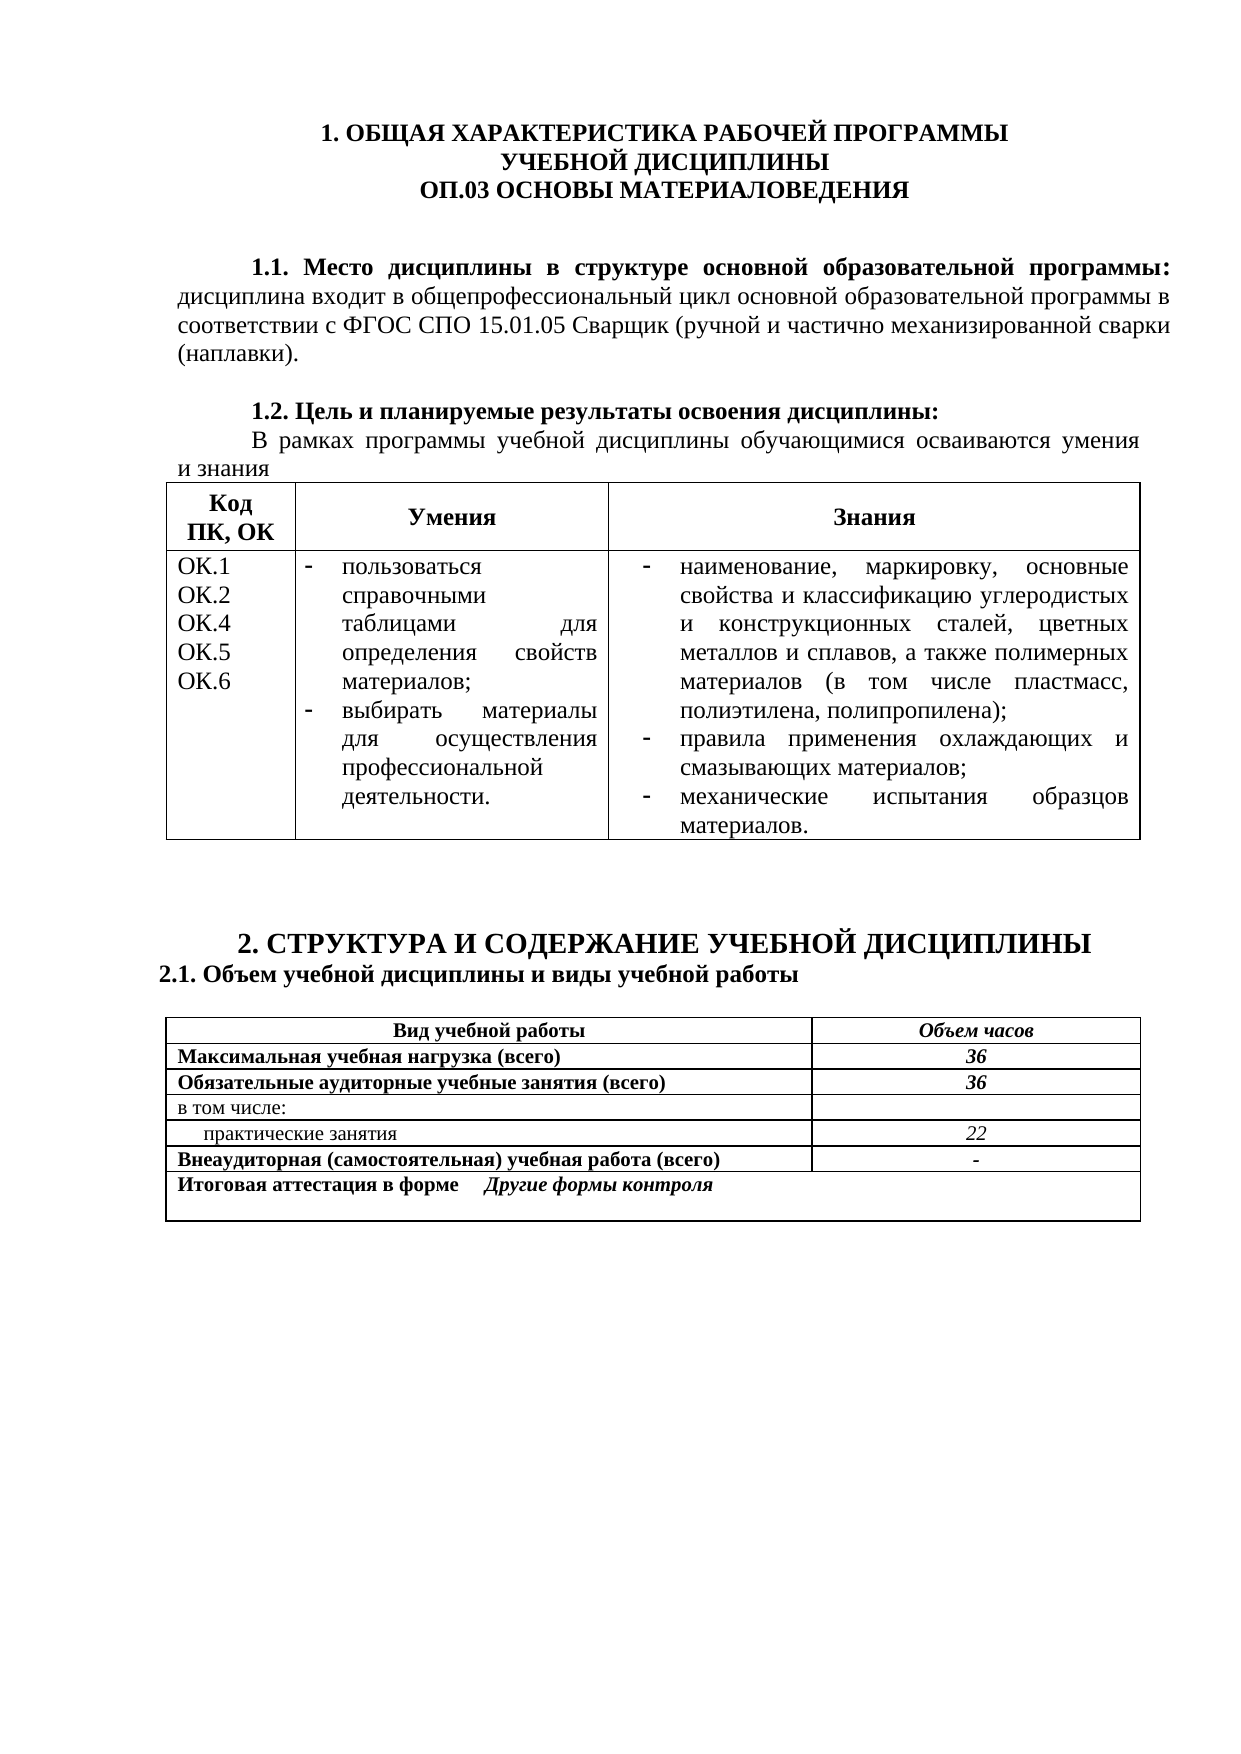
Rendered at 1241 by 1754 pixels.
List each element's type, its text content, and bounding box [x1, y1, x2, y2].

text 1.2. Цель и планируемые результаты освоения дисциплины: [177, 396, 1171, 425]
table_cell Итоговая аттестация в форме Другие формы контроля [167, 1172, 1140, 1220]
table_cell Внеаудиторная (самостоятельная) учебная работа (всего) [167, 1147, 811, 1171]
text ОП.03 ОСНОВЫ МАТЕРИАЛОВЕДЕНИЯ [177, 176, 1152, 204]
table_cell пользоваться справочными таблицами для определения свойств материалов; выбирать материалы для осуществления профессиональной деятельности. [296, 551, 608, 838]
table_cell Обязательные аудиторные учебные занятия (всего) [167, 1070, 811, 1094]
text В рамках программы учебной дисциплины обучающимися осваиваются умения и знания [177, 425, 1152, 482]
text 2. СТРУКТУРА И СОДЕРЖАНИЕ УЧЕБНОЙ ДИСЦИПЛИНЫ [177, 926, 1152, 959]
table_header Знания [609, 483, 1139, 550]
table_cell ОК.1 ОК.2 ОК.4 ОК.5 ОК.6 [167, 551, 295, 838]
table_cell [813, 1095, 1140, 1119]
table_cell наименование, маркировку, основные свойства и классификацию углеродистых и конструкционных сталей, цветных металлов и сплавов, а также полимерных материалов (в том числе пластмасс, полиэтилена, полипропилена); правила применения охлаждающих и смазывающих материалов; механические испытания образцов материалов. [609, 551, 1139, 838]
text 2.1. Объем учебной дисциплины и виды учебной работы [158, 959, 1152, 988]
text 1.1. Место дисциплины в структуре основной образовательной программы: дисциплина входит в общепрофессиональный цикл основной образовательной программы в соответствии с ФГОС СПО 15.01.05 Сварщик (ручной и частично механизированной сварки (наплавки). [177, 250, 1171, 367]
table_header Вид учебной работы [167, 1018, 811, 1042]
table_cell 36 [813, 1044, 1140, 1068]
table_header Объем часов [813, 1018, 1140, 1042]
table_cell в том числе: [167, 1095, 811, 1119]
text УЧЕБНОЙ ДИСЦИПЛИНЫ [177, 147, 1152, 176]
table_header Умения [296, 483, 608, 550]
table_cell 22 [813, 1121, 1140, 1145]
table_cell 36 [813, 1070, 1140, 1094]
table_header Код ПК, ОК [167, 483, 295, 550]
table_cell - [813, 1147, 1140, 1171]
text 1. ОБЩАЯ ХАРАКТЕРИСТИКА рабочей ПРОГРАММЫ [177, 118, 1152, 147]
table_cell Максимальная учебная нагрузка (всего) [167, 1044, 811, 1068]
table_cell практические занятия [167, 1121, 811, 1145]
